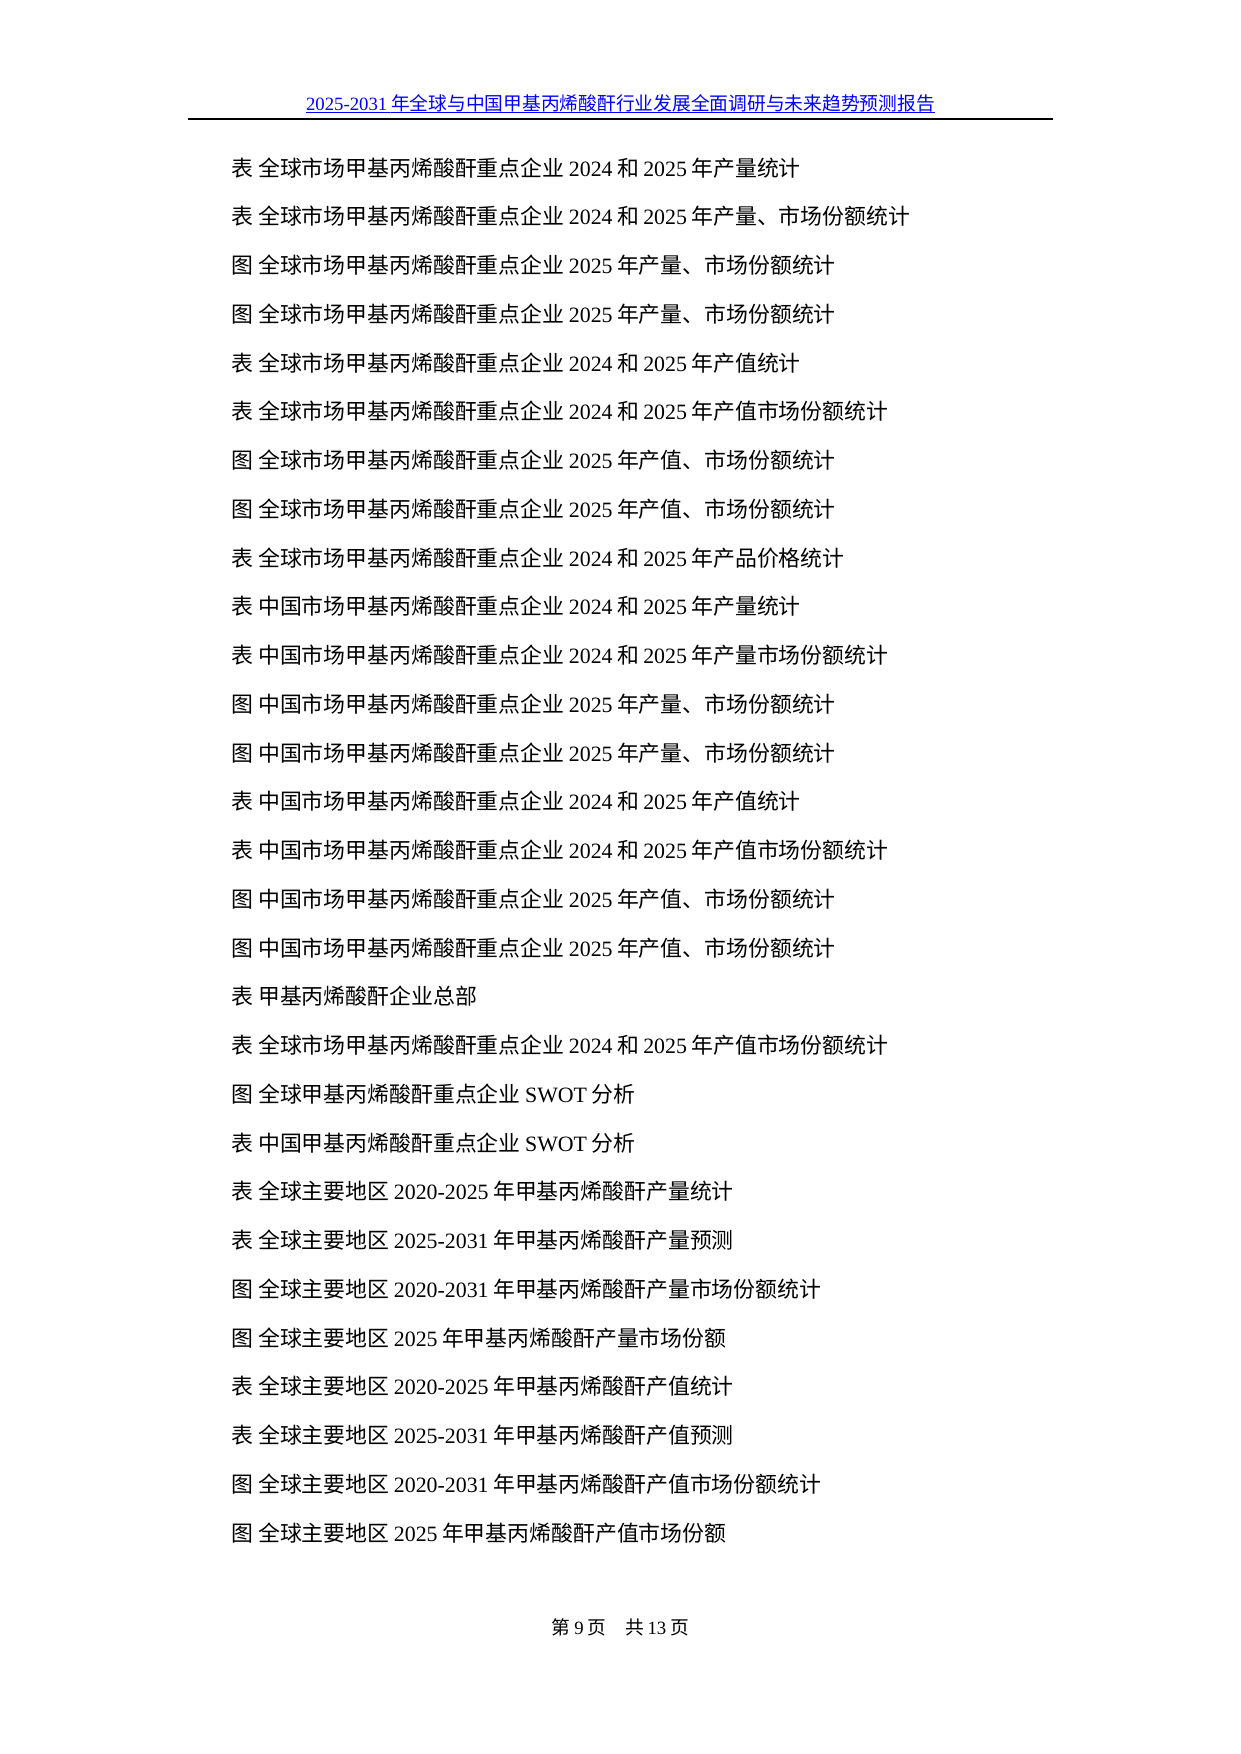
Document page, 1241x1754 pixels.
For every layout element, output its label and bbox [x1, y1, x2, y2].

text [187, 150, 1053, 1548]
